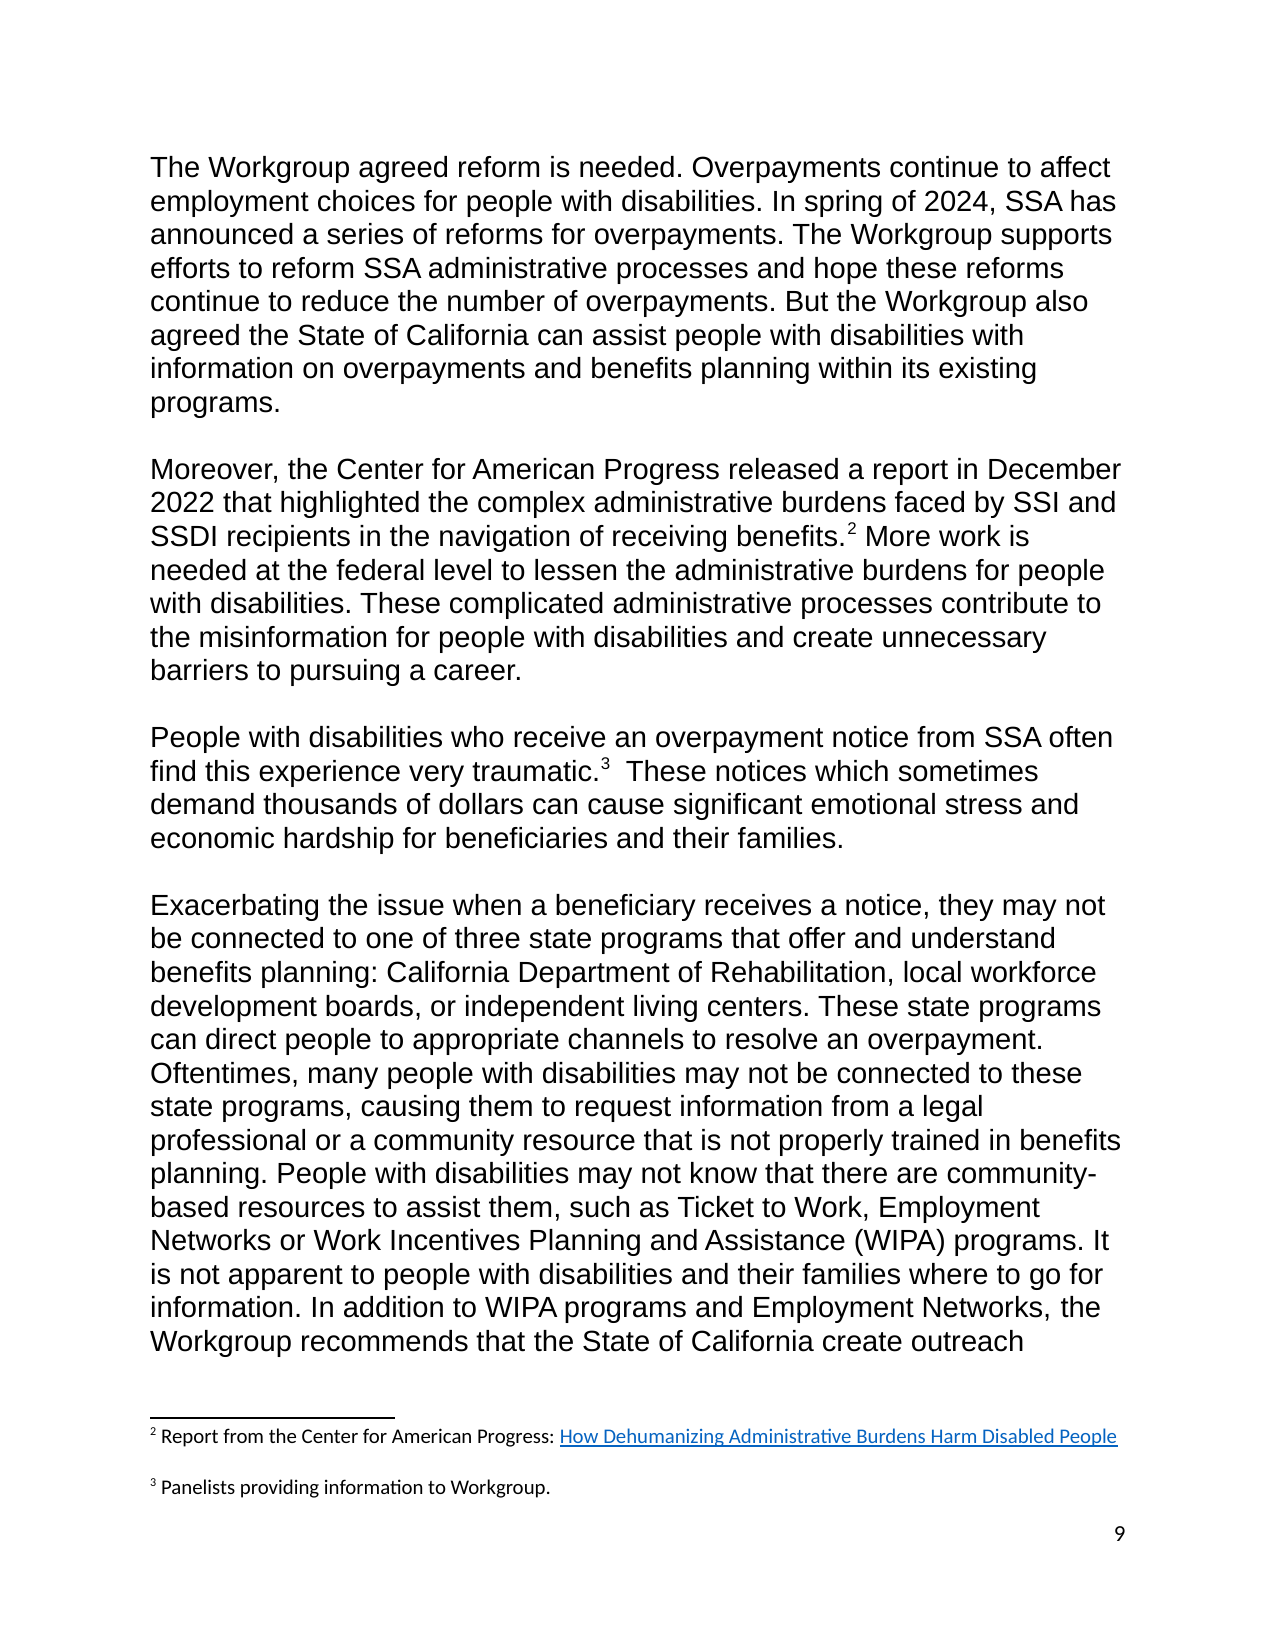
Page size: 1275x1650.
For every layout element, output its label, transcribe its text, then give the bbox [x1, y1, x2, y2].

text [150, 888, 1125, 1357]
text The Workgroup agreed reform is needed. Overpayments continue to affect employment choices for people with disabilities. In spring of 2024, SSA has announced a series of reforms for overpayments. The Workgroup supports efforts to reform SSA administrative processes and hope these reforms continue to reduce the number of overpayments. But the Workgroup also agreed the State of California can assist people with disabilities with information on overpayments and benefits planning within its existing programs. [150, 150, 1125, 418]
text Moreover, the Center for American Progress released a report in December 2022 that highlighted the complex administrative burdens faced by SSI and SSDI recipients in the navigation of receiving benefits. More work is needed at the federal level to lessen the administrative burdens for people with disabilities. These complicated administrative processes contribute to the misinformation for people with disabilities and create unnecessary barriers to pursuing a career. [150, 452, 1125, 687]
text People with disabilities who receive an overpayment notice from SSA often find this experience very traumatic. These notices which sometimes demand thousands of dollars can cause significant emotional stress and economic hardship for beneficiaries and their families. [150, 720, 1125, 854]
